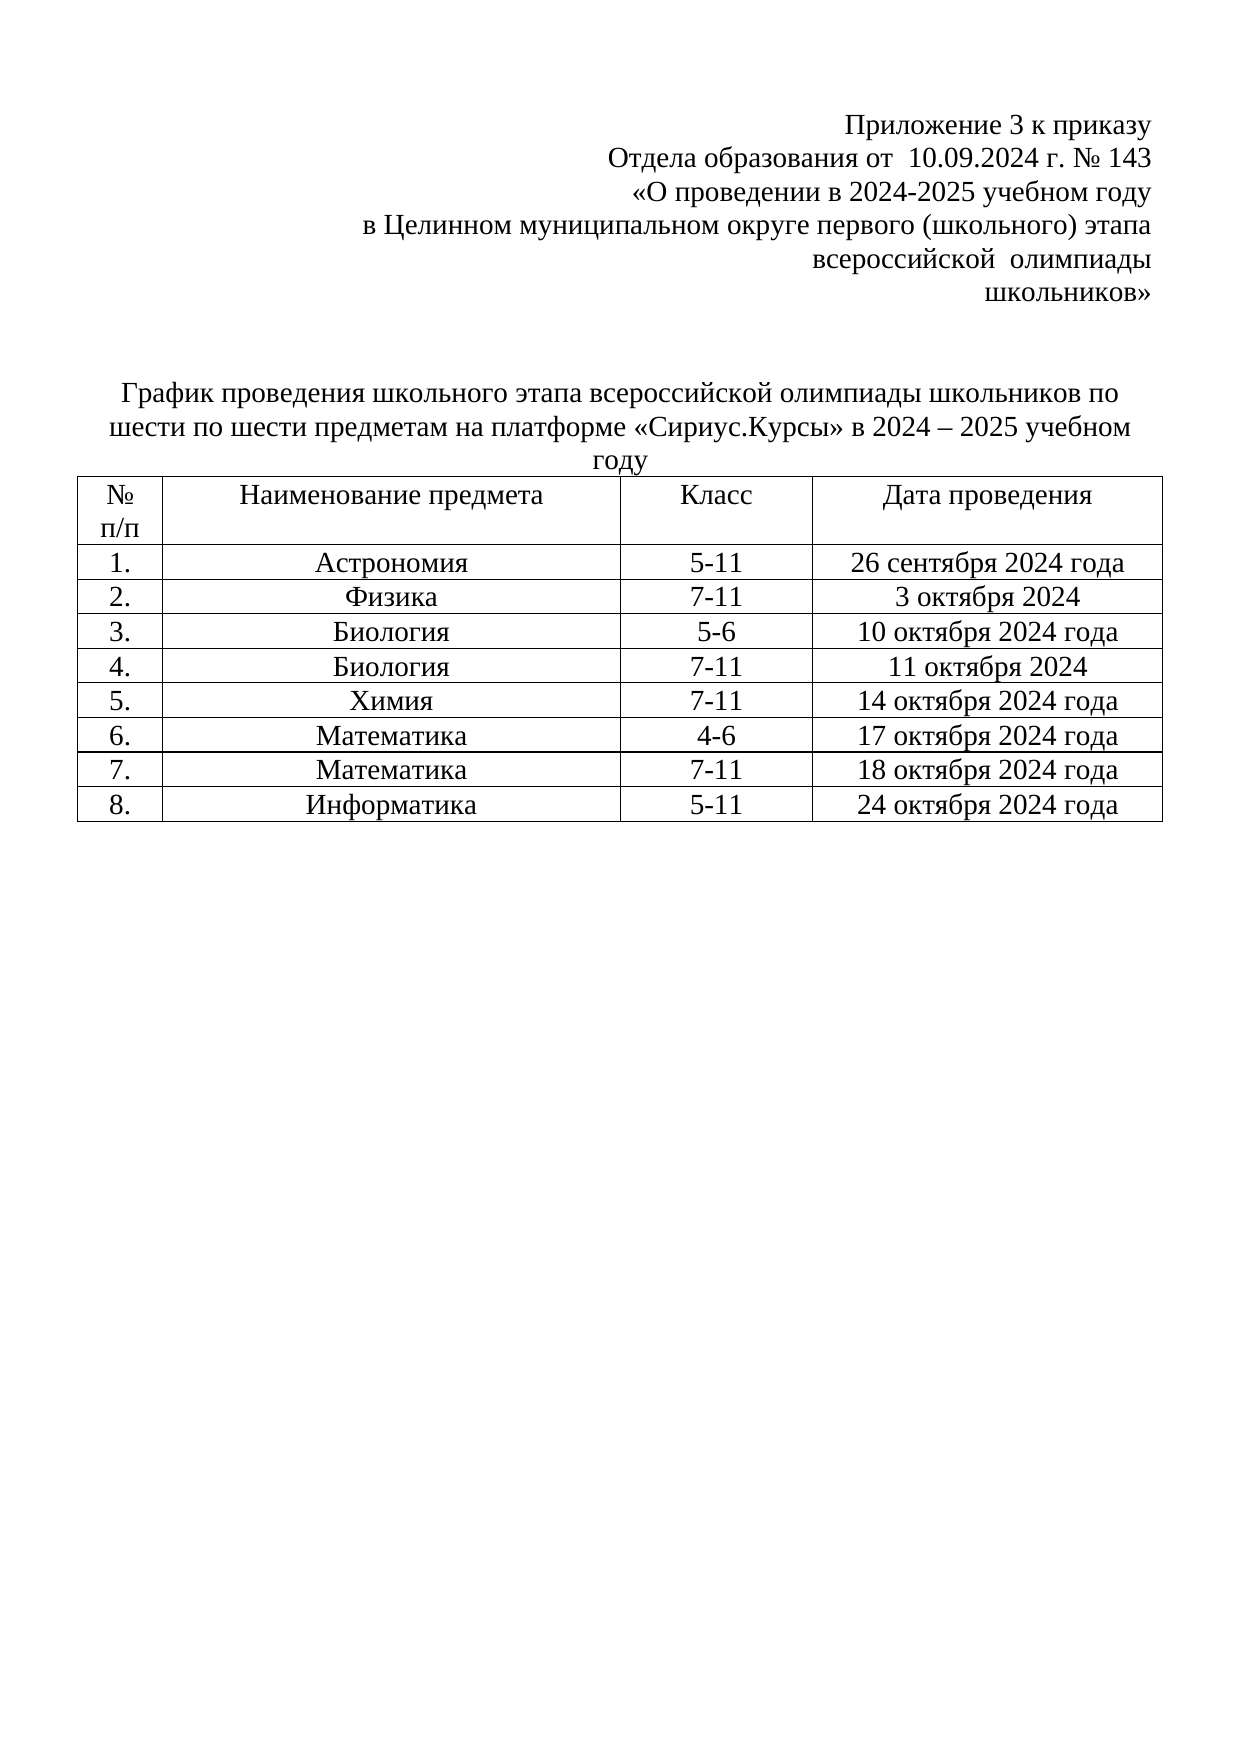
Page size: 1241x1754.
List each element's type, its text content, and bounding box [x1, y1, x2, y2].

table_cell 7-11 [621, 683, 812, 717]
text школьников» [89, 274, 1152, 308]
table_cell 5-11 [621, 545, 812, 578]
table_cell 10 октября 2024 года [813, 614, 1162, 648]
table_cell 4-6 [621, 718, 812, 751]
text График проведения школьного этапа всероссийской олимпиады школьников по шести по шести предметам на платформе «Сириус.Курсы» в 2024 – 2025 учебном году [89, 375, 1152, 476]
table_cell 6. [78, 718, 162, 751]
table_cell Биология [163, 649, 620, 682]
table_cell 17 октября 2024 года [813, 718, 1162, 751]
table_cell Математика [163, 753, 620, 786]
table_cell 8. [78, 787, 162, 821]
table_header № п/п [78, 477, 162, 544]
table_cell Физика [163, 580, 620, 613]
table_header Класс [621, 477, 812, 544]
table_cell Информатика [163, 787, 620, 821]
table_cell 7-11 [621, 580, 812, 613]
table_cell 26 сентября 2024 года [813, 545, 1162, 578]
table_cell Химия [163, 683, 620, 717]
table_cell 7. [78, 753, 162, 786]
table_header Наименование предмета [163, 477, 620, 544]
table_cell Астрономия [163, 545, 620, 578]
table_cell Биология [163, 614, 620, 648]
table_header Дата проведения [813, 477, 1162, 544]
table_cell 7-11 [621, 753, 812, 786]
table_cell 24 октября 2024 года [813, 787, 1162, 821]
table_cell 11 октября 2024 [813, 649, 1162, 682]
table_cell 5-6 [621, 614, 812, 648]
table_cell 14 октября 2024 года [813, 683, 1162, 717]
table_cell 2. [78, 580, 162, 613]
table_cell Математика [163, 718, 620, 751]
table_cell 4. [78, 649, 162, 682]
text всероссийской олимпиады [89, 241, 1152, 274]
table_cell 5. [78, 683, 162, 717]
table_cell 5-11 [621, 787, 812, 821]
table_cell 3 октября 2024 [813, 580, 1162, 613]
text Отдела образования от 10.09.2024 г. № 143 [89, 140, 1152, 174]
text Приложение 3 к приказу [89, 107, 1152, 140]
table_cell 18 октября 2024 года [813, 753, 1162, 786]
text в Целинном муниципальном округе первого (школьного) этапа [89, 207, 1152, 241]
text «О проведении в 2024-2025 учебном году [89, 174, 1152, 207]
table_cell 1. [78, 545, 162, 578]
table_cell 3. [78, 614, 162, 648]
table_cell 7-11 [621, 649, 812, 682]
